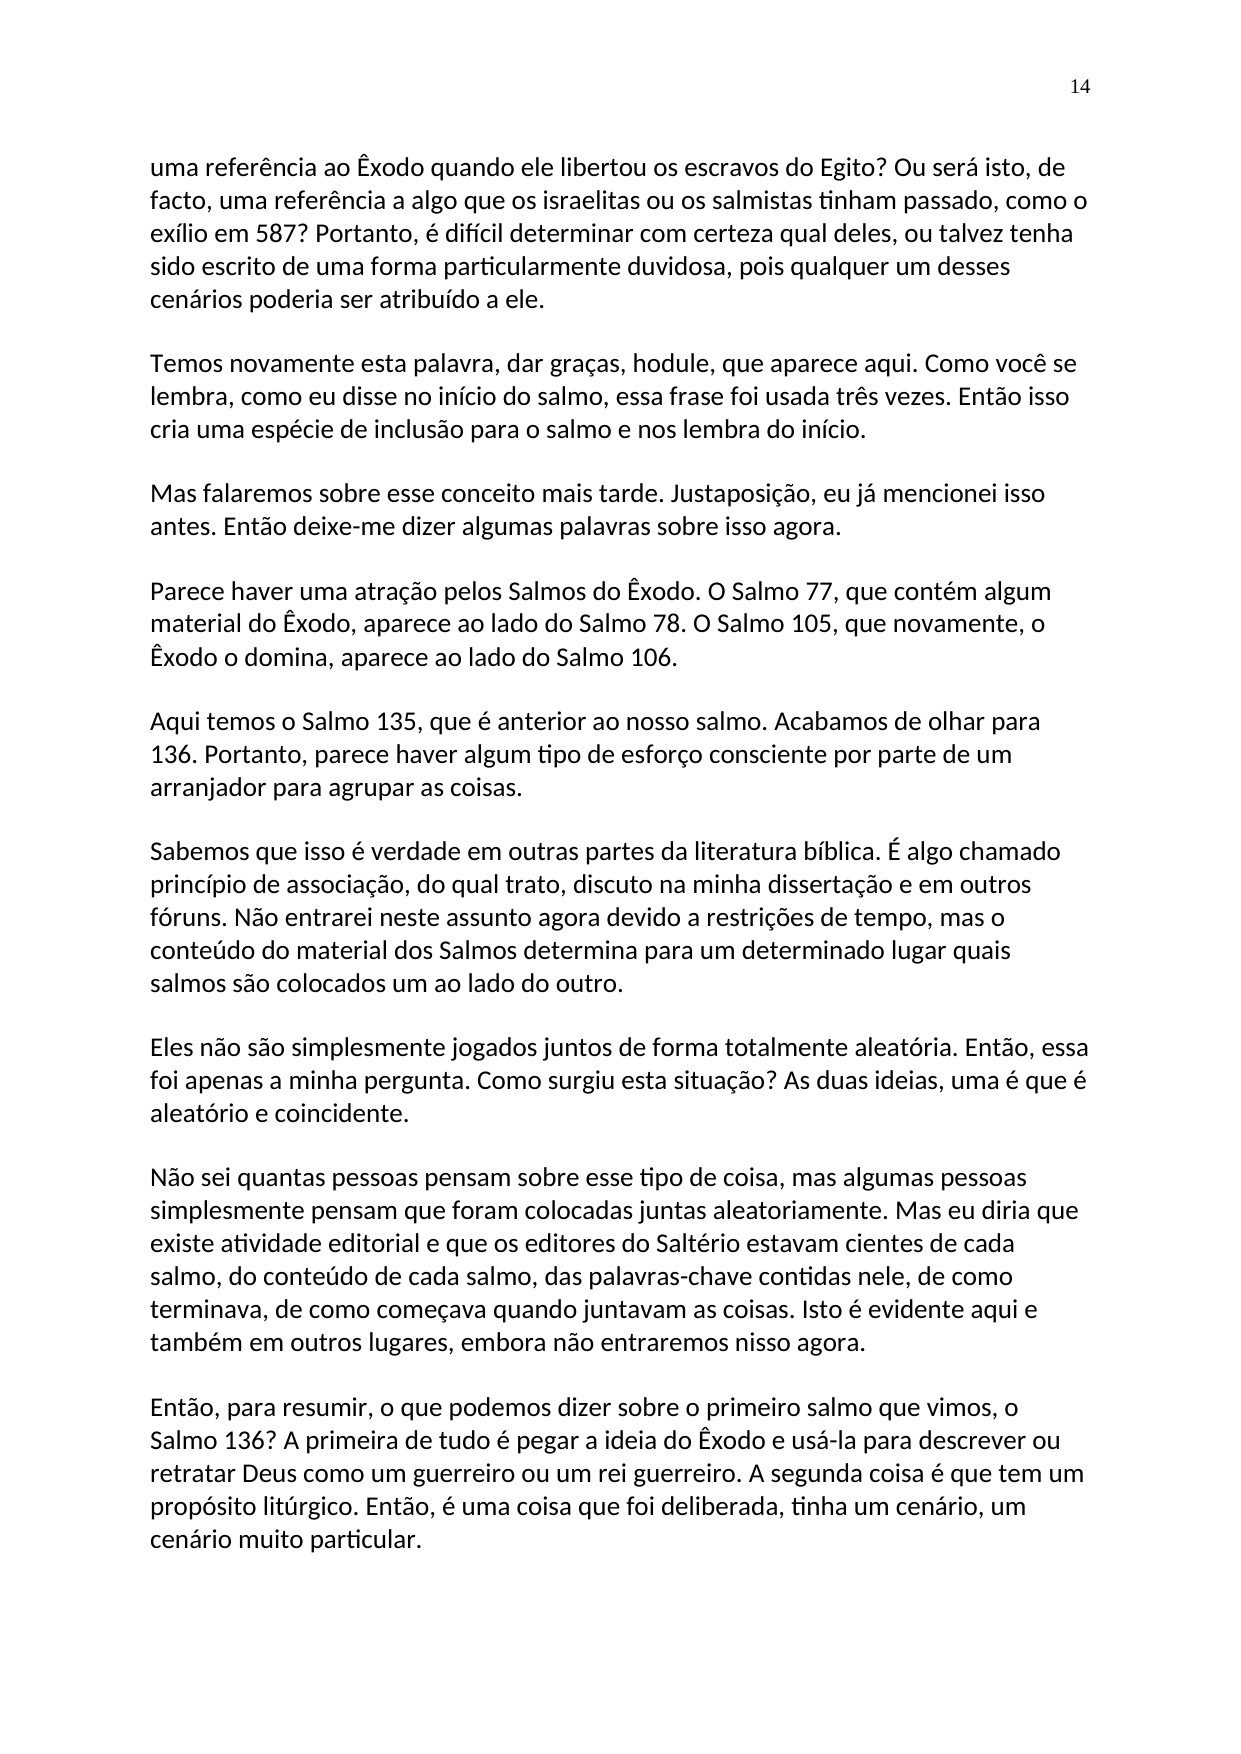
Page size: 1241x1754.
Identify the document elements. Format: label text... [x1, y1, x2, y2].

text Sabemos que isso é verdade em outras partes da literatura bíblica. É algo chamado princípio de associação, do qual trato, discuto na minha dissertação e em outros fóruns. Não entrarei neste assunto agora devido a restrições de tempo, mas o conteúdo do material dos Salmos determina para um determinado lugar quais salmos são colocados um ao lado do outro. [150, 834, 1090, 999]
text Eles não são simplesmente jogados juntos de forma totalmente aleatória. Então, essa foi apenas a minha pergunta. Como surgiu esta situação? As duas ideias, uma é que é aleatório e coincidente. [150, 1030, 1090, 1129]
text Temos novamente esta palavra, dar graças, hodule, que aparece aqui. Como você se lembra, como eu disse no início do salmo, essa frase foi usada três vezes. Então isso cria uma espécie de inclusão para o salmo e nos lembra do início. [150, 346, 1090, 445]
text Aqui temos o Salmo 135, que é anterior ao nosso salmo. Acabamos de olhar para 136. Portanto, parece haver algum tipo de esforço consciente por parte de um arranjador para agrupar as coisas. [150, 704, 1090, 803]
text Parece haver uma atração pelos Salmos do Êxodo. O Salmo 77, que contém algum material do Êxodo, aparece ao lado do Salmo 78. O Salmo 105, que novamente, o Êxodo o domina, aparece ao lado do Salmo 106. [150, 574, 1090, 673]
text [150, 150, 1090, 315]
text Não sei quantas pessoas pensam sobre esse tipo de coisa, mas algumas pessoas simplesmente pensam que foram colocadas juntas aleatoriamente. Mas eu diria que existe atividade editorial e que os editores do Saltério estavam cientes de cada salmo, do conteúdo de cada salmo, das palavras-chave contidas nele, de como terminava, de como começava quando juntavam as coisas. Isto é evidente aqui e também em outros lugares, embora não entraremos nisso agora. [150, 1161, 1090, 1359]
text Então, para resumir, o que podemos dizer sobre o primeiro salmo que vimos, o Salmo 136? A primeira de tudo é pegar a ideia do Êxodo e usá-la para descrever ou retratar Deus como um guerreiro ou um rei guerreiro. A segunda coisa é que tem um propósito litúrgico. Então, é uma coisa que foi deliberada, tinha um cenário, um cenário muito particular. [150, 1390, 1090, 1555]
text Mas falaremos sobre esse conceito mais tarde. Justaposição, eu já mencionei isso antes. Então deixe-me dizer algumas palavras sobre isso agora. [150, 476, 1090, 542]
